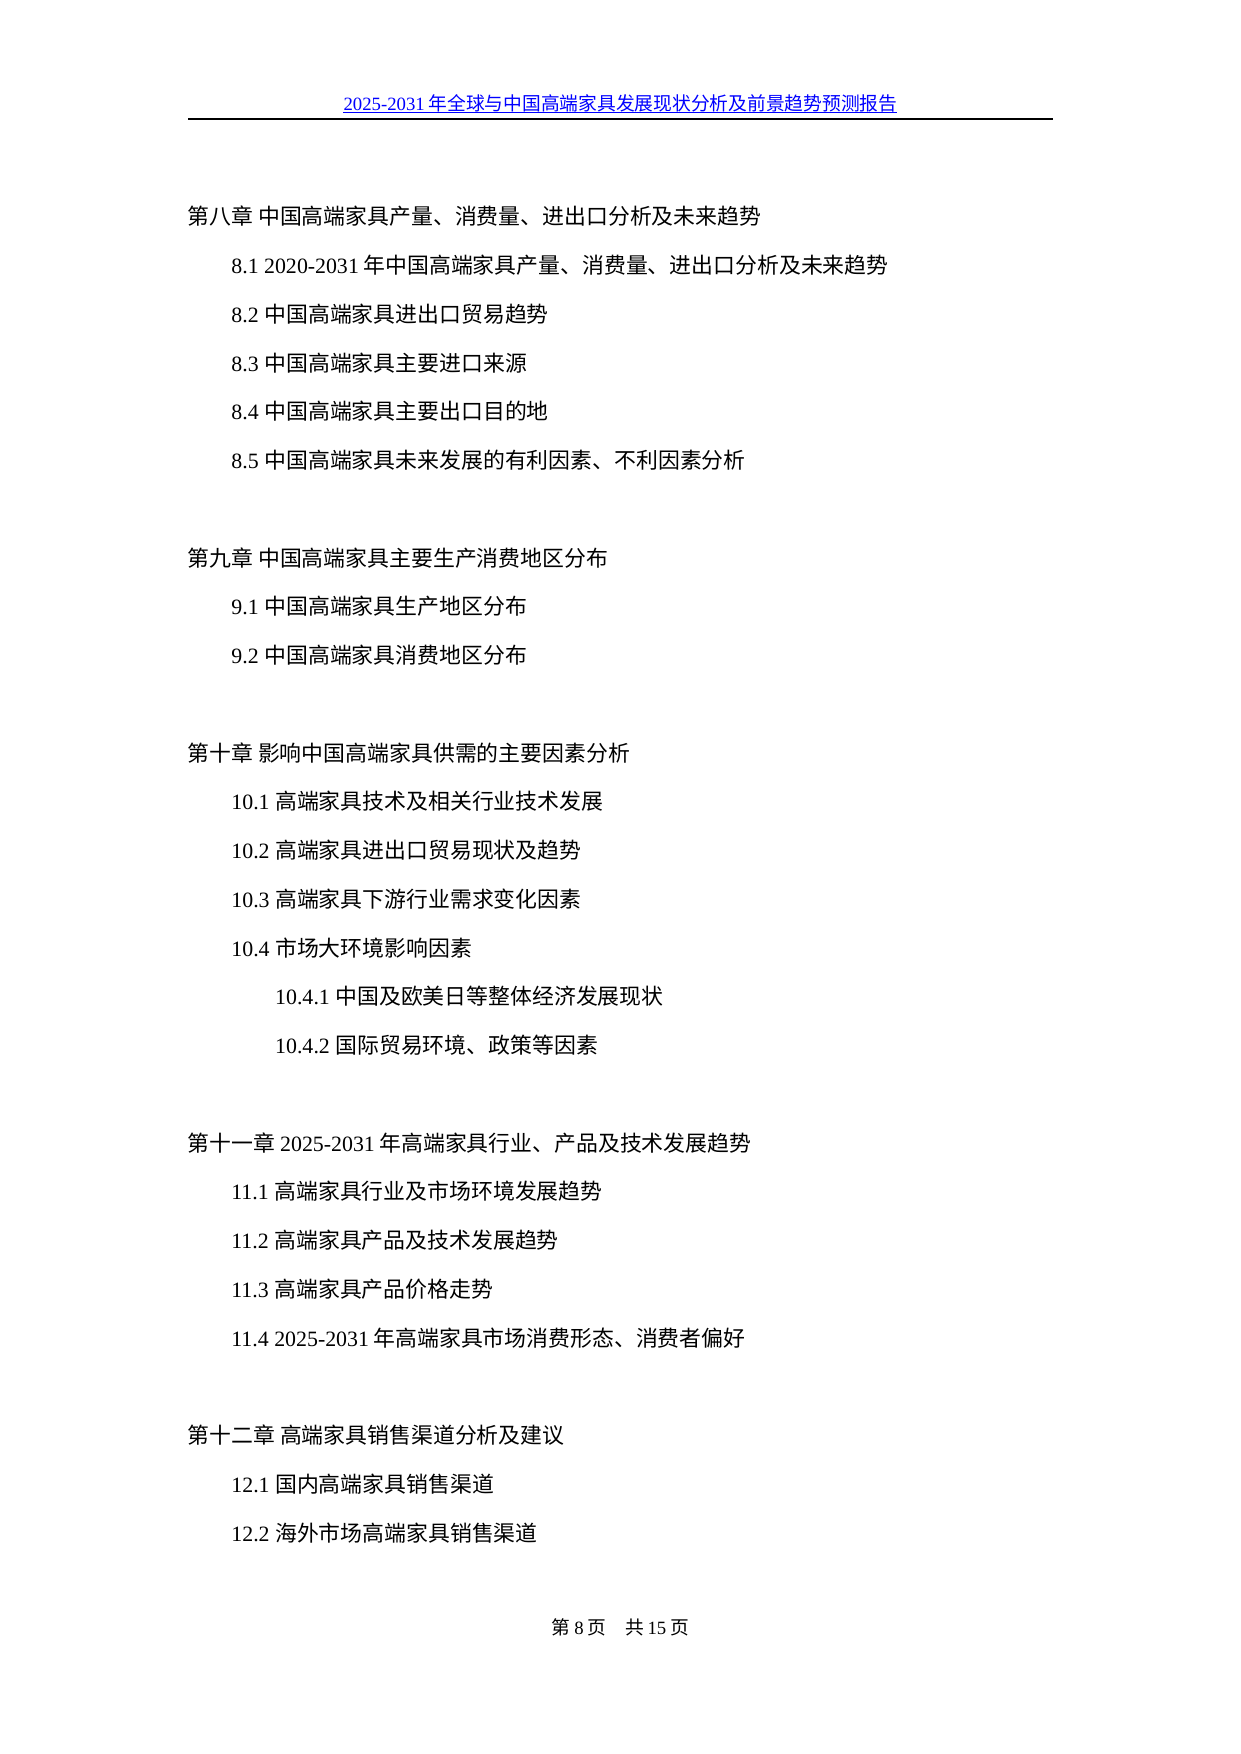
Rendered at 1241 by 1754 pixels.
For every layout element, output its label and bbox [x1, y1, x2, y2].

text [187, 150, 1053, 1548]
